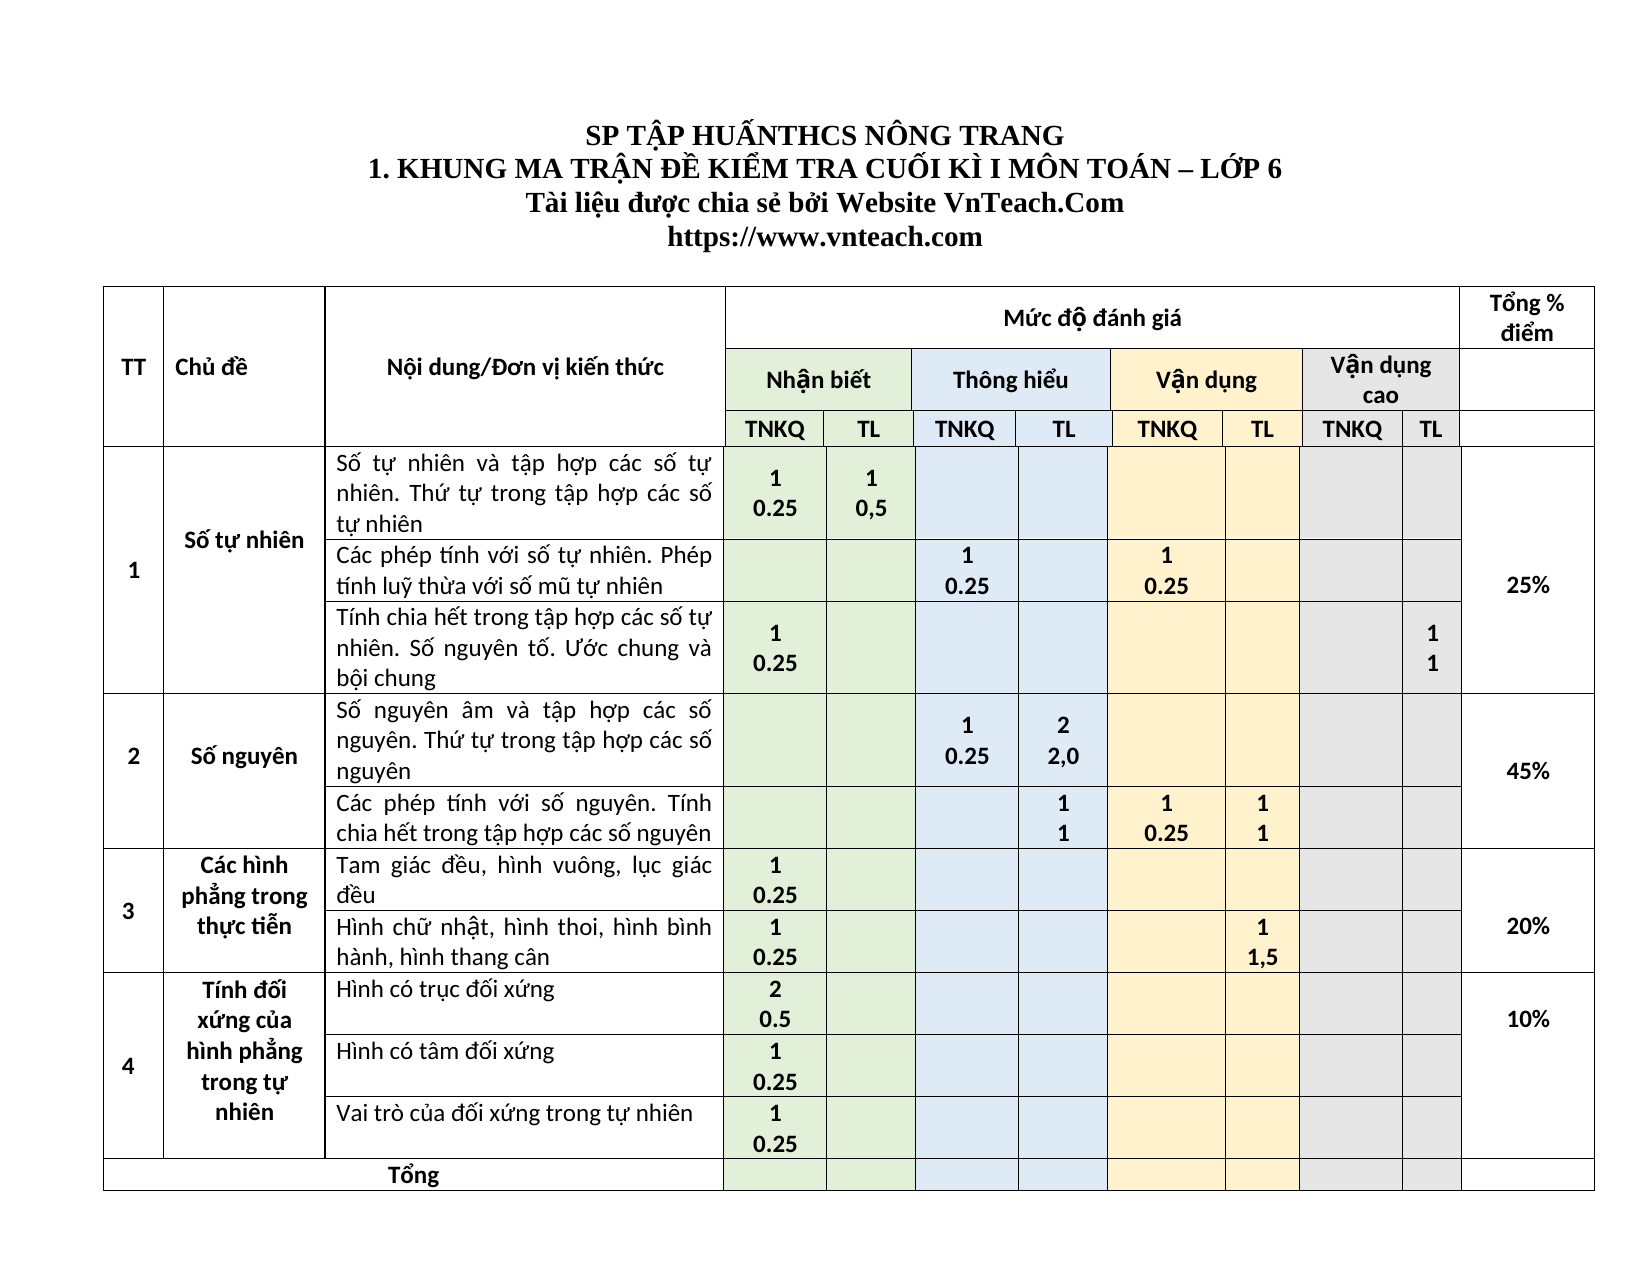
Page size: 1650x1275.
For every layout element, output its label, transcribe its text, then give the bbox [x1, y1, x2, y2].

table_cell [1300, 540, 1402, 601]
table_cell 1 0.25 [1108, 787, 1225, 848]
table_cell [1300, 973, 1402, 1034]
table_cell [1108, 973, 1225, 1034]
table_cell TNKQ [914, 411, 1015, 446]
table_cell 1 1 [1019, 787, 1107, 848]
table_cell 1 0.25 [1108, 540, 1225, 601]
table_cell Tam giác đều, hình vuông, lục giác đều [326, 849, 723, 910]
table_cell [1300, 1035, 1402, 1096]
table_cell Số tự nhiên [164, 447, 324, 693]
table_cell [1019, 1035, 1107, 1096]
table_cell 1 0.25 [724, 911, 826, 972]
table_cell [1300, 787, 1402, 848]
table_cell Tổng [104, 1159, 723, 1190]
table_cell TNKQ [1303, 411, 1402, 446]
table_cell [1019, 540, 1107, 601]
table_cell Nhận biết [726, 349, 911, 410]
table_cell 1 0.25 [916, 540, 1018, 601]
table_cell 1 1,5 [1226, 911, 1299, 972]
table_cell Các hình phẳng trong thực tiễn [164, 849, 324, 972]
table_cell [1403, 540, 1461, 601]
table_cell [916, 911, 1018, 972]
table_cell Số nguyên âm và tập hợp các số nguyên. Thứ tự trong tập hợp các số nguyên [326, 694, 723, 786]
table_cell [916, 1159, 1018, 1190]
table_cell TL [1016, 411, 1112, 446]
table_cell [1460, 349, 1594, 410]
table_cell Số tự nhiên và tập hợp các số tự nhiên. Thứ tự trong tập hợp các số tự nhiên [326, 447, 723, 538]
table_cell [916, 447, 1018, 538]
table_cell [916, 602, 1018, 693]
table_cell [1403, 849, 1461, 910]
table_cell [1108, 849, 1225, 910]
table_cell [1019, 973, 1107, 1034]
table_cell [1403, 1159, 1461, 1190]
table_cell [1019, 1159, 1107, 1190]
table_cell [1403, 787, 1461, 848]
table_cell [1300, 602, 1402, 693]
table_cell TL [824, 411, 913, 446]
table_cell [827, 540, 915, 601]
table_cell [827, 1159, 915, 1190]
table_cell Vai trò của đối xứng trong tự nhiên [326, 1097, 723, 1158]
table_cell 1 0.25 [724, 447, 826, 538]
table_cell 3 [104, 849, 163, 972]
text 1. KHUNG MA TRẬN ĐỀ KIỂM TRA CUỐI KÌ I MÔN TOÁN – LỚP 6 [118, 152, 1532, 185]
table_cell TNKQ [1113, 411, 1222, 446]
table_cell [1300, 694, 1402, 786]
table_cell [1108, 694, 1225, 786]
table_cell [1019, 1097, 1107, 1158]
table_cell [916, 849, 1018, 910]
table_cell [1226, 1097, 1299, 1158]
table_cell [1019, 447, 1107, 538]
table_cell 1 0.25 [916, 694, 1018, 786]
table_cell Hình có trục đối xứng [326, 973, 723, 1034]
table_cell [827, 694, 915, 786]
table_cell [916, 1097, 1018, 1158]
table_cell [1108, 602, 1225, 693]
table_cell [1108, 1159, 1225, 1190]
table_cell [1226, 1035, 1299, 1096]
table_cell Số nguyên [164, 694, 324, 848]
table_cell [1108, 447, 1225, 538]
table_cell [1403, 1035, 1461, 1096]
table_cell Các phép tính với số tự nhiên. Phép tính luỹ thừa với số mũ tự nhiên [326, 540, 723, 601]
table_cell Hình có tâm đối xứng [326, 1035, 723, 1096]
table_cell [1108, 911, 1225, 972]
table_cell 1 0.25 [724, 849, 826, 910]
table_cell 25% [1462, 447, 1594, 693]
table_cell [827, 1035, 915, 1096]
table_cell [916, 973, 1018, 1034]
table_cell 1 0,5 [827, 447, 915, 538]
table_cell [1462, 1159, 1594, 1190]
table_cell 2 0.5 [724, 973, 826, 1034]
table_cell 4 [104, 973, 163, 1158]
table_cell 1 0.25 [724, 602, 826, 693]
table_cell 1 1 [1226, 787, 1299, 848]
table_cell [1108, 1035, 1225, 1096]
table_cell [1460, 411, 1594, 446]
table_cell [1403, 911, 1461, 972]
table_cell TNKQ [726, 411, 823, 446]
table_cell 1 0.25 [724, 1097, 826, 1158]
table_cell [1019, 911, 1107, 972]
table_cell [1300, 1097, 1402, 1158]
table_cell 1 1 [1403, 602, 1461, 693]
table_cell Tính đối xứng của hình phẳng trong tự nhiên [164, 973, 324, 1158]
table_cell [916, 1035, 1018, 1096]
text Tài liệu được chia sẻ bởi Website VnTeach.Com [118, 185, 1532, 219]
table_cell [1403, 973, 1461, 1034]
table_cell Vận dụng cao [1303, 349, 1459, 410]
table_cell [1019, 602, 1107, 693]
table_cell [827, 602, 915, 693]
table_cell Tính chia hết trong tập hợp các số tự nhiên. Số nguyên tố. Ước chung và bội chung [326, 602, 723, 693]
table_cell [827, 973, 915, 1034]
table_cell TL [1403, 411, 1459, 446]
table_header Chủ đề [164, 287, 324, 446]
table_cell [1300, 447, 1402, 538]
table_cell [1226, 447, 1299, 538]
table_cell 2 2,0 [1019, 694, 1107, 786]
table_cell Hình chữ nhật, hình thoi, hình bình hành, hình thang cân [326, 911, 723, 972]
table_cell [1300, 911, 1402, 972]
table_cell [827, 1097, 915, 1158]
table_cell [1226, 849, 1299, 910]
table_header TT [104, 287, 163, 446]
table_cell [1226, 694, 1299, 786]
table_cell [1226, 1159, 1299, 1190]
table_cell 1 0.25 [724, 1035, 826, 1096]
table_cell [1300, 1159, 1402, 1190]
table_cell Thông hiểu [912, 349, 1110, 410]
table_cell [1108, 1097, 1225, 1158]
table_cell [1403, 447, 1461, 538]
table_header Tổng % điểm [1460, 287, 1594, 348]
table_cell [1226, 973, 1299, 1034]
table_cell Vận dụng [1111, 349, 1302, 410]
table_cell [1403, 1097, 1461, 1158]
table_cell [724, 694, 826, 786]
table_cell [827, 911, 915, 972]
table_cell 20% [1462, 849, 1594, 972]
table_cell [1019, 849, 1107, 910]
text SP TẬP HUẤNTHCS NÔNG TRANG [118, 118, 1532, 152]
table_cell [827, 849, 915, 910]
table_cell [827, 787, 915, 848]
table_cell 10% [1462, 973, 1594, 1158]
table_cell 1 [104, 447, 163, 693]
table_cell [1226, 540, 1299, 601]
table_cell [724, 540, 826, 601]
table_cell [1226, 602, 1299, 693]
table_header Mức độ đánh giá [726, 287, 1459, 348]
table_cell [1300, 849, 1402, 910]
table_cell Các phép tính với số nguyên. Tính chia hết trong tập hợp các số nguyên [326, 787, 723, 848]
table_cell [1403, 694, 1461, 786]
table_cell [724, 787, 826, 848]
table_cell TL [1223, 411, 1302, 446]
table_header Nội dung/Đơn vị kiến thức [326, 287, 725, 446]
text https://www.vnteach.com [118, 219, 1532, 252]
table_cell 45% [1462, 694, 1594, 848]
table_cell [916, 787, 1018, 848]
table_cell [724, 1159, 826, 1190]
table_cell 2 [104, 694, 163, 848]
